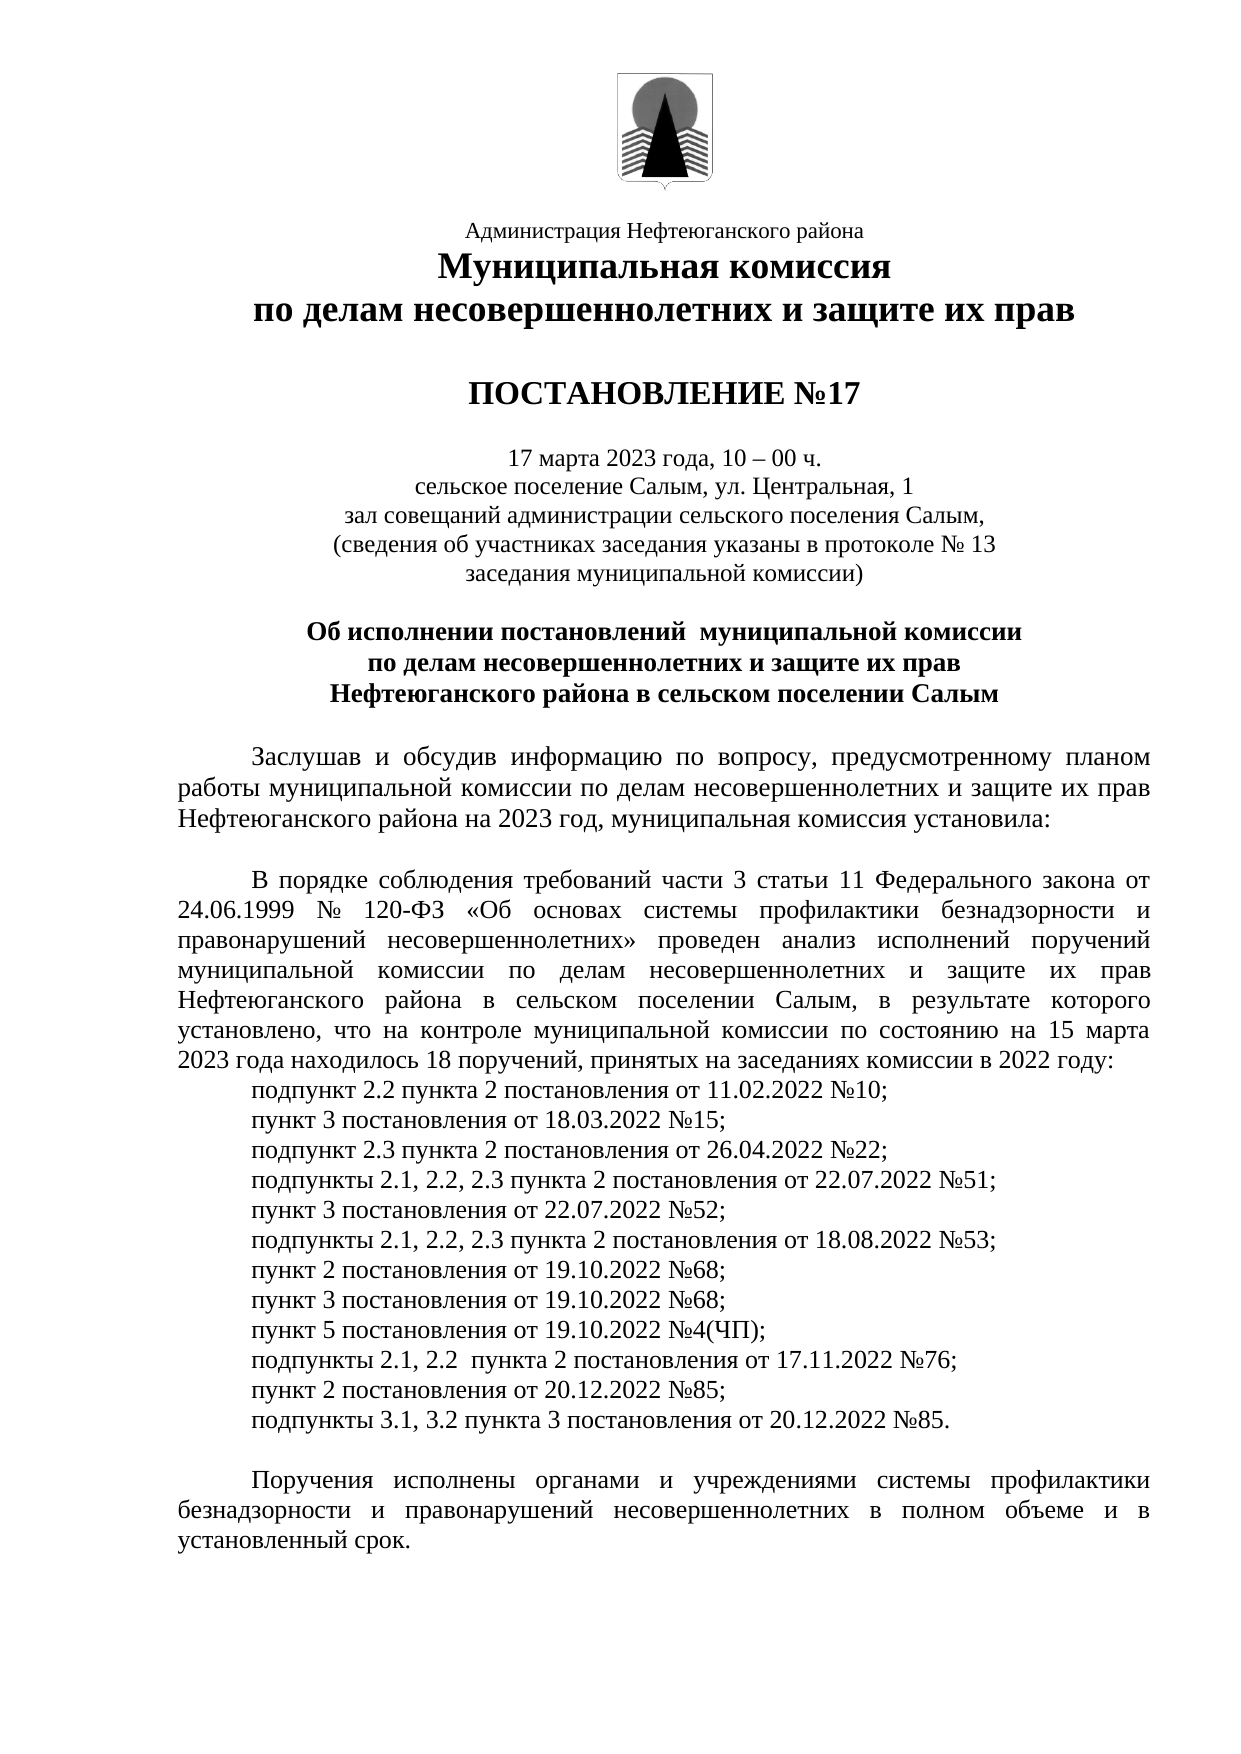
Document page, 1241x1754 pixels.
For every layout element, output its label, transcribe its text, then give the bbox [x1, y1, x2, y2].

text Администрация Нефтеюганского района [177, 217, 1152, 244]
text пункт 3 постановления от 18.03.2022 №15; [177, 1104, 1152, 1134]
text подпункты 2.1, 2.2, 2.3 пункта 2 постановления от 18.08.2022 №53; [177, 1224, 1152, 1254]
text подпункт 2.2 пункта 2 постановления от 11.02.2022 №10; [177, 1074, 1152, 1104]
text Заслушав и обсудив информацию по вопросу, предусмотренному планом работы муниципальной комиссии по делам несовершеннолетних и защите их прав Нефтеюганского района на 2023 год, муниципальная комиссия установила: [177, 740, 1152, 833]
text сельское поселение Салым, ул. Центральная, 1 [177, 471, 1152, 500]
text пункт 5 постановления от 19.10.2022 №4(ЧП); [177, 1314, 1152, 1344]
text В порядке соблюдения требований части 3 статьи 11 Федерального закона от 24.06.1999 № 120-ФЗ «Об основах системы профилактики безнадзорности и правонарушений несовершеннолетних» проведен анализ исполнений поручений муниципальной комиссии по делам несовершеннолетних и защите их прав Нефтеюганского района в сельском поселении Салым, в результате которого установлено, что на контроле муниципальной комиссии по состоянию на 15 марта 2023 года находилось 18 поручений, принятых на заседаниях комиссии в 2022 году: [177, 864, 1152, 1074]
text Муниципальная комиссия [177, 244, 1152, 287]
text зал совещаний администрации сельского поселения Салым, [177, 500, 1152, 529]
text по делам несовершеннолетних и защите их прав [177, 646, 1152, 677]
text по делам несовершеннолетних и защите их прав [177, 287, 1152, 330]
text Нефтеюганского района в сельском поселении Салым [177, 677, 1152, 708]
text подпункт 2.3 пункта 2 постановления от 26.04.2022 №22; [177, 1134, 1152, 1164]
text Поручения исполнены органами и учреждениями системы профилактики безнадзорности и правонарушений несовершеннолетних в полном объеме и в установленный срок. [177, 1464, 1152, 1554]
text подпункты 2.1, 2.2, 2.3 пункта 2 постановления от 22.07.2022 №51; [177, 1164, 1152, 1194]
text заседания муниципальной комиссии) [177, 558, 1152, 586]
text ПОСТАНОВЛЕНИЕ №17 [177, 373, 1152, 411]
text подпункты 3.1, 3.2 пункта 3 постановления от 20.12.2022 №85. [177, 1404, 1152, 1434]
text пункт 3 постановления от 22.07.2022 №52; [177, 1194, 1152, 1224]
text подпункты 2.1, 2.2 пункта 2 постановления от 17.11.2022 №76; [177, 1344, 1152, 1374]
text Об исполнении постановлений муниципальной комиссии [177, 615, 1152, 646]
text пункт 2 постановления от 20.12.2022 №85; [177, 1374, 1152, 1404]
text (сведения об участниках заседания указаны в протоколе № 13 [177, 529, 1152, 558]
text пункт 2 постановления от 19.10.2022 №68; [177, 1254, 1152, 1284]
text пункт 3 постановления от 19.10.2022 №68; [177, 1284, 1152, 1314]
text 17 марта 2023 года, 10 – 00 ч. [177, 443, 1152, 471]
